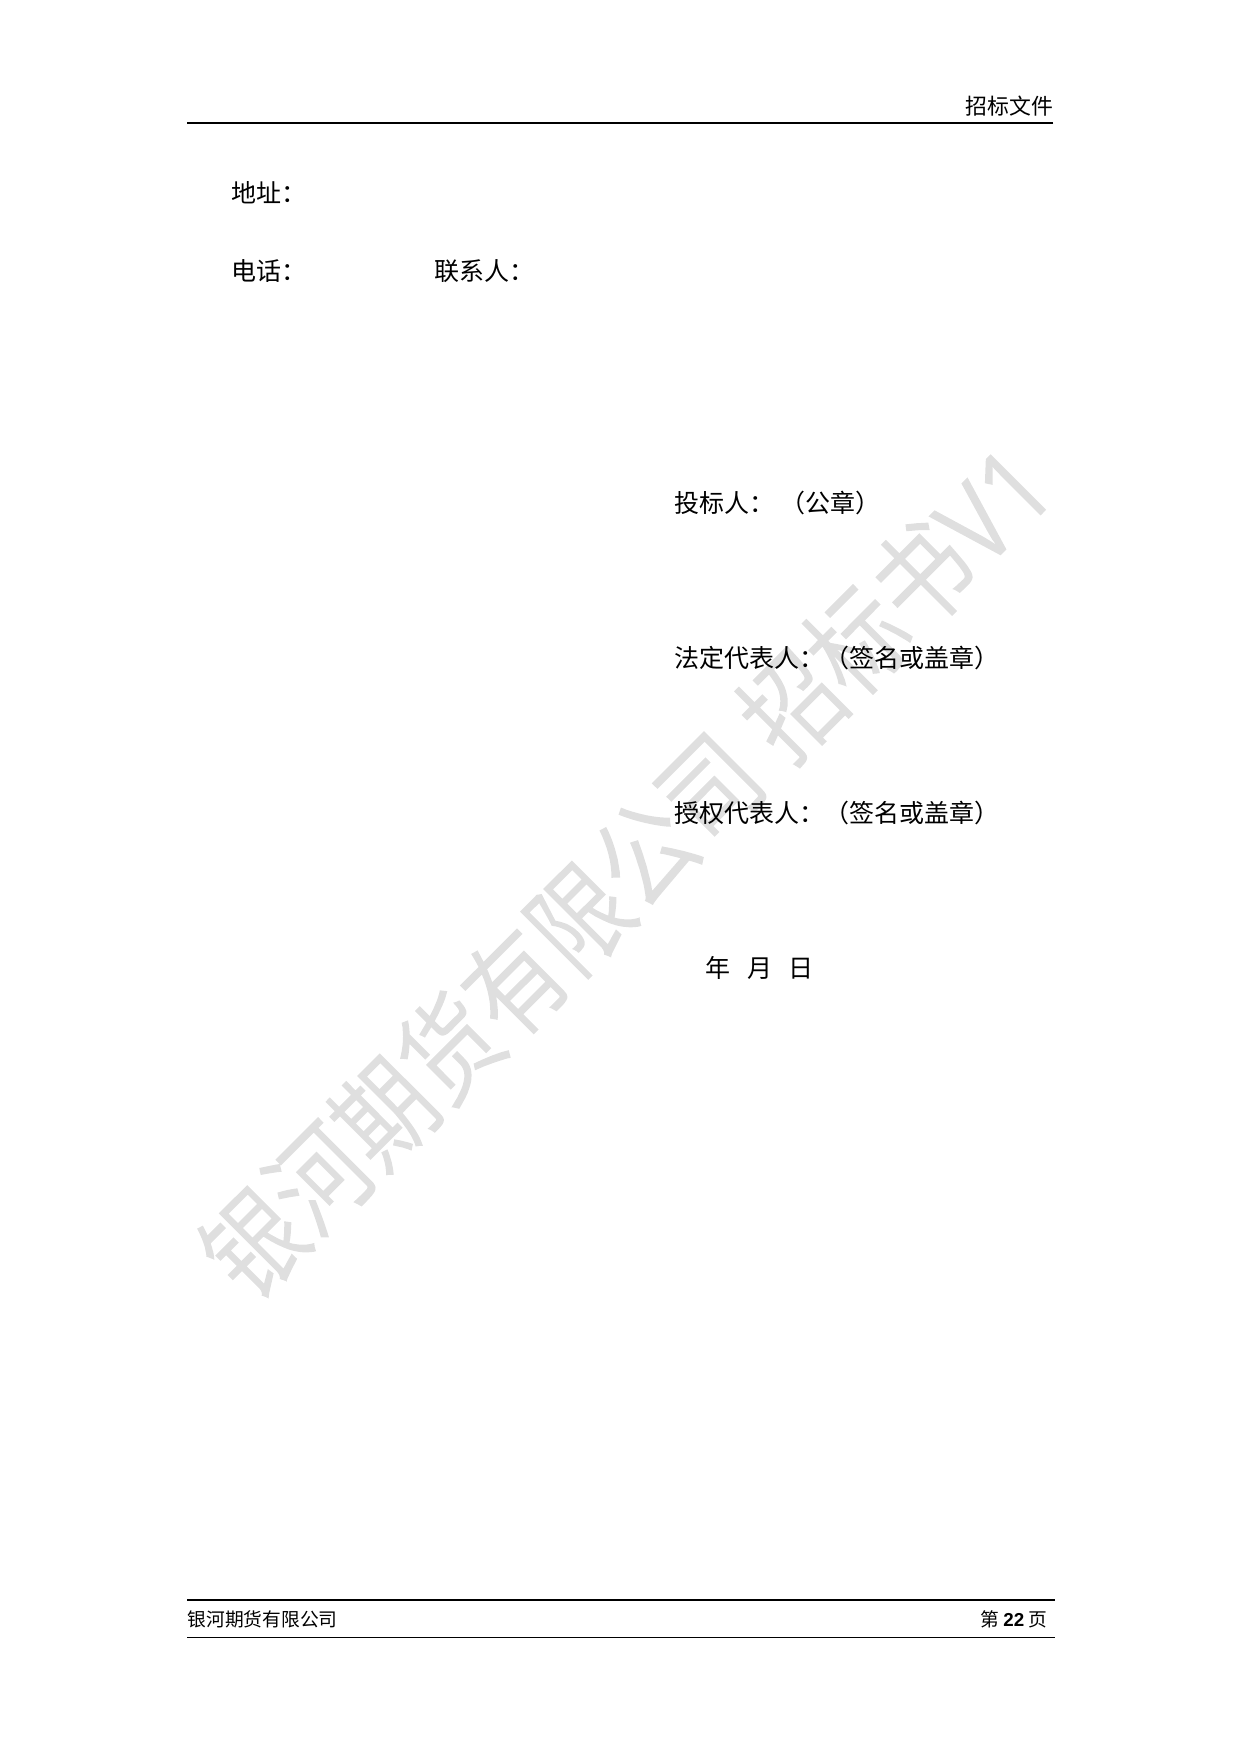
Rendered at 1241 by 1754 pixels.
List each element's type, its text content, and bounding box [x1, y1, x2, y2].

text 投标人： （公章） [187, 469, 1053, 534]
text 法定代表人：（签名或盖章） [187, 624, 1053, 689]
text 电话： 联系人： [187, 237, 1053, 302]
text 授权代表人：（签名或盖章） [187, 779, 1053, 844]
text 地址： [187, 159, 1053, 224]
text 年 月 日 [705, 934, 1053, 999]
